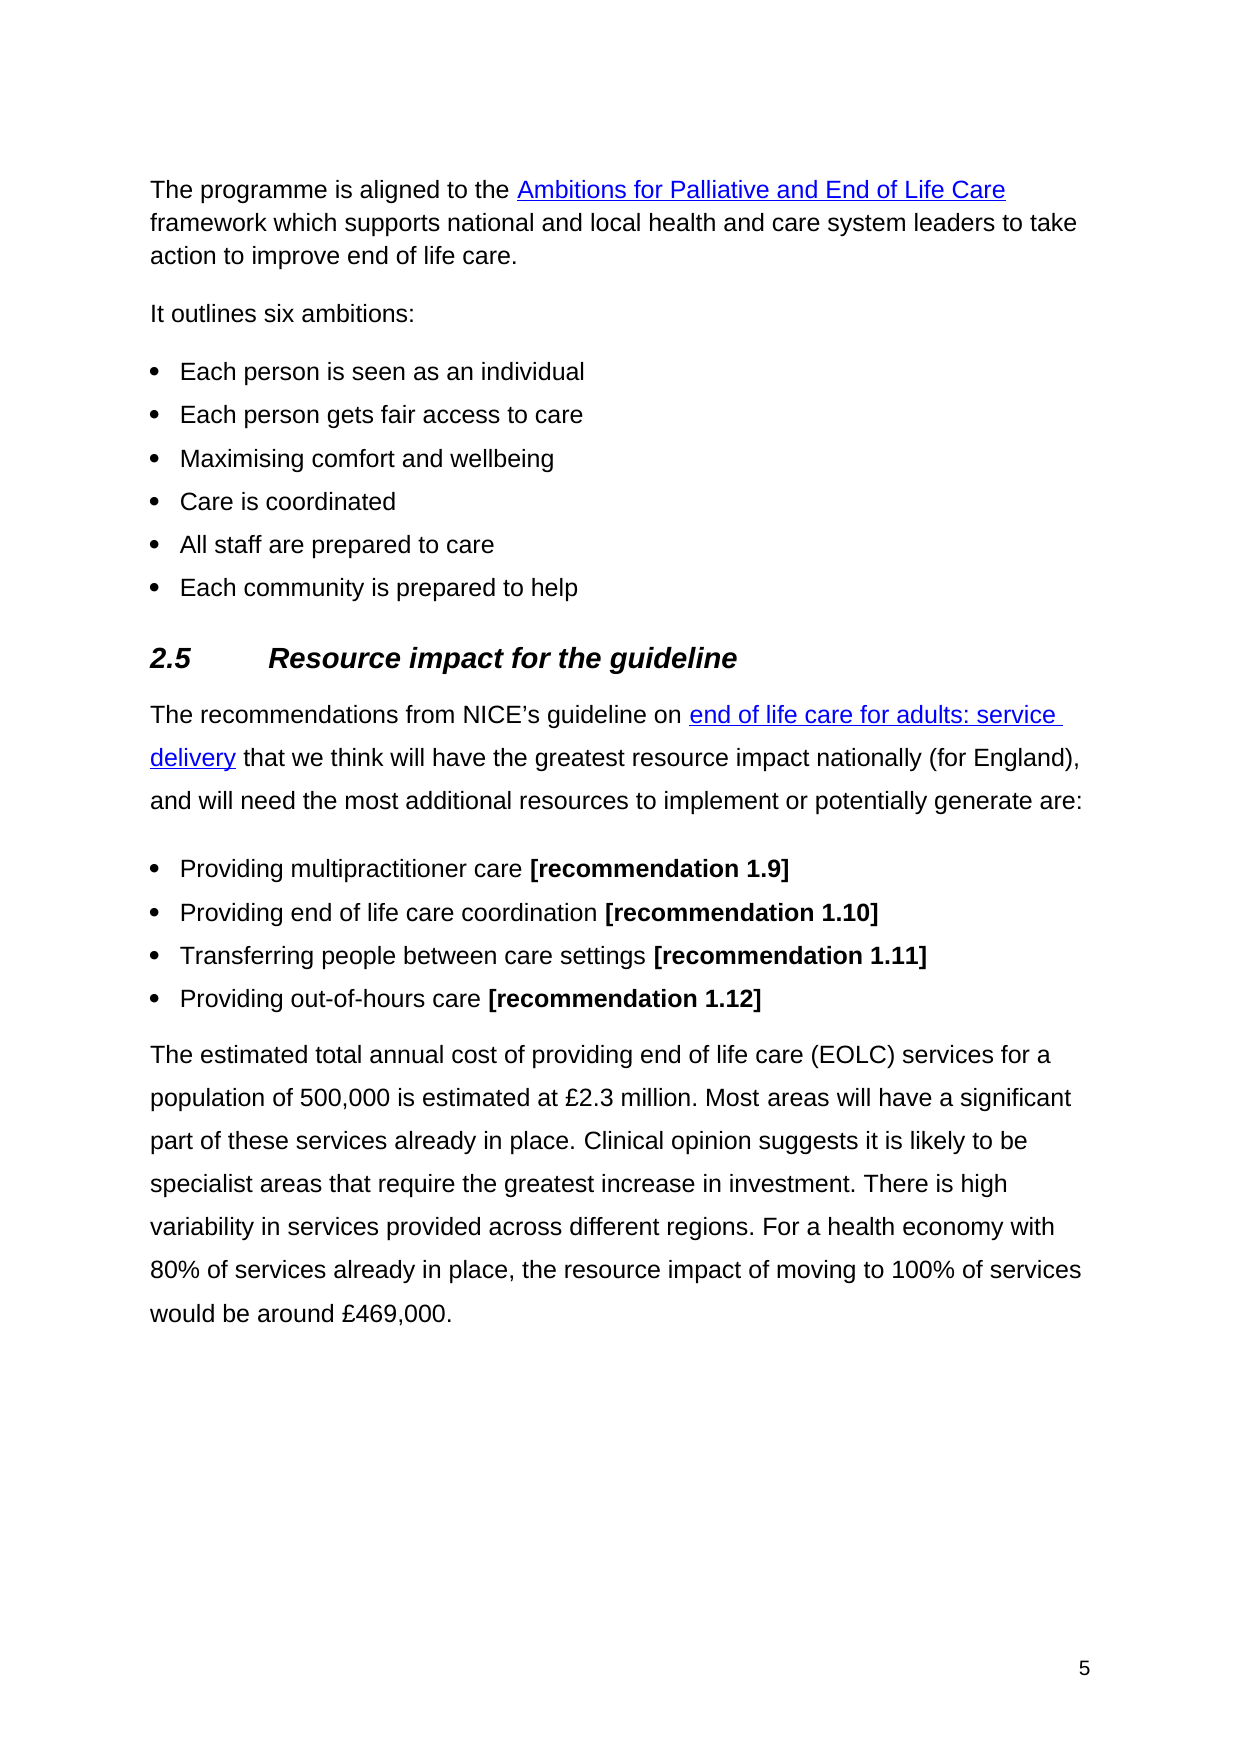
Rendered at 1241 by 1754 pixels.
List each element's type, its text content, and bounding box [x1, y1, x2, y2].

text Each community is prepared to help [150, 573, 1090, 602]
text Each person gets fair access to care [150, 400, 1090, 429]
text Care is coordinated [150, 487, 1090, 516]
text Maximising comfort and wellbeing [150, 443, 1090, 472]
text Each person is seen as an individual [150, 357, 1090, 386]
subtitle Resource impact for the guideline [150, 641, 1090, 675]
text The programme is aligned to the Ambitions for Palliative and End of Life Care framework which supports national and local health and care system leaders to take action to improve end of life care. [150, 175, 1090, 270]
text All staff are prepared to care [150, 530, 1090, 559]
text The recommendations from NICE’s guideline on end of life care for adults: service delivery that we think will have the greatest resource impact nationally (for England), and will need the most additional resources to implement or potentially generate are: [150, 700, 1090, 815]
list Providing multipractitioner care [recommendation 1.9] [150, 854, 1090, 883]
list Providing end of life care coordination [recommendation 1.10] [150, 898, 1090, 926]
text It outlines six ambitions: [150, 299, 1090, 328]
list Transferring people between care settings [recommendation 1.11] [150, 941, 1090, 970]
list Providing out-of-hours care [recommendation 1.12] [150, 984, 1090, 1013]
text The estimated total annual cost of providing end of life care (EOLC) services for a population of 500,000 is estimated at £2.3 million. Most areas will have a significant part of these services already in place. Clinical opinion suggests it is likely to be specialist areas that require the greatest increase in investment. There is high variability in services provided across different regions. For a health economy with 80% of services already in place, the resource impact of moving to 100% of services would be around £469,000. [150, 1040, 1090, 1327]
